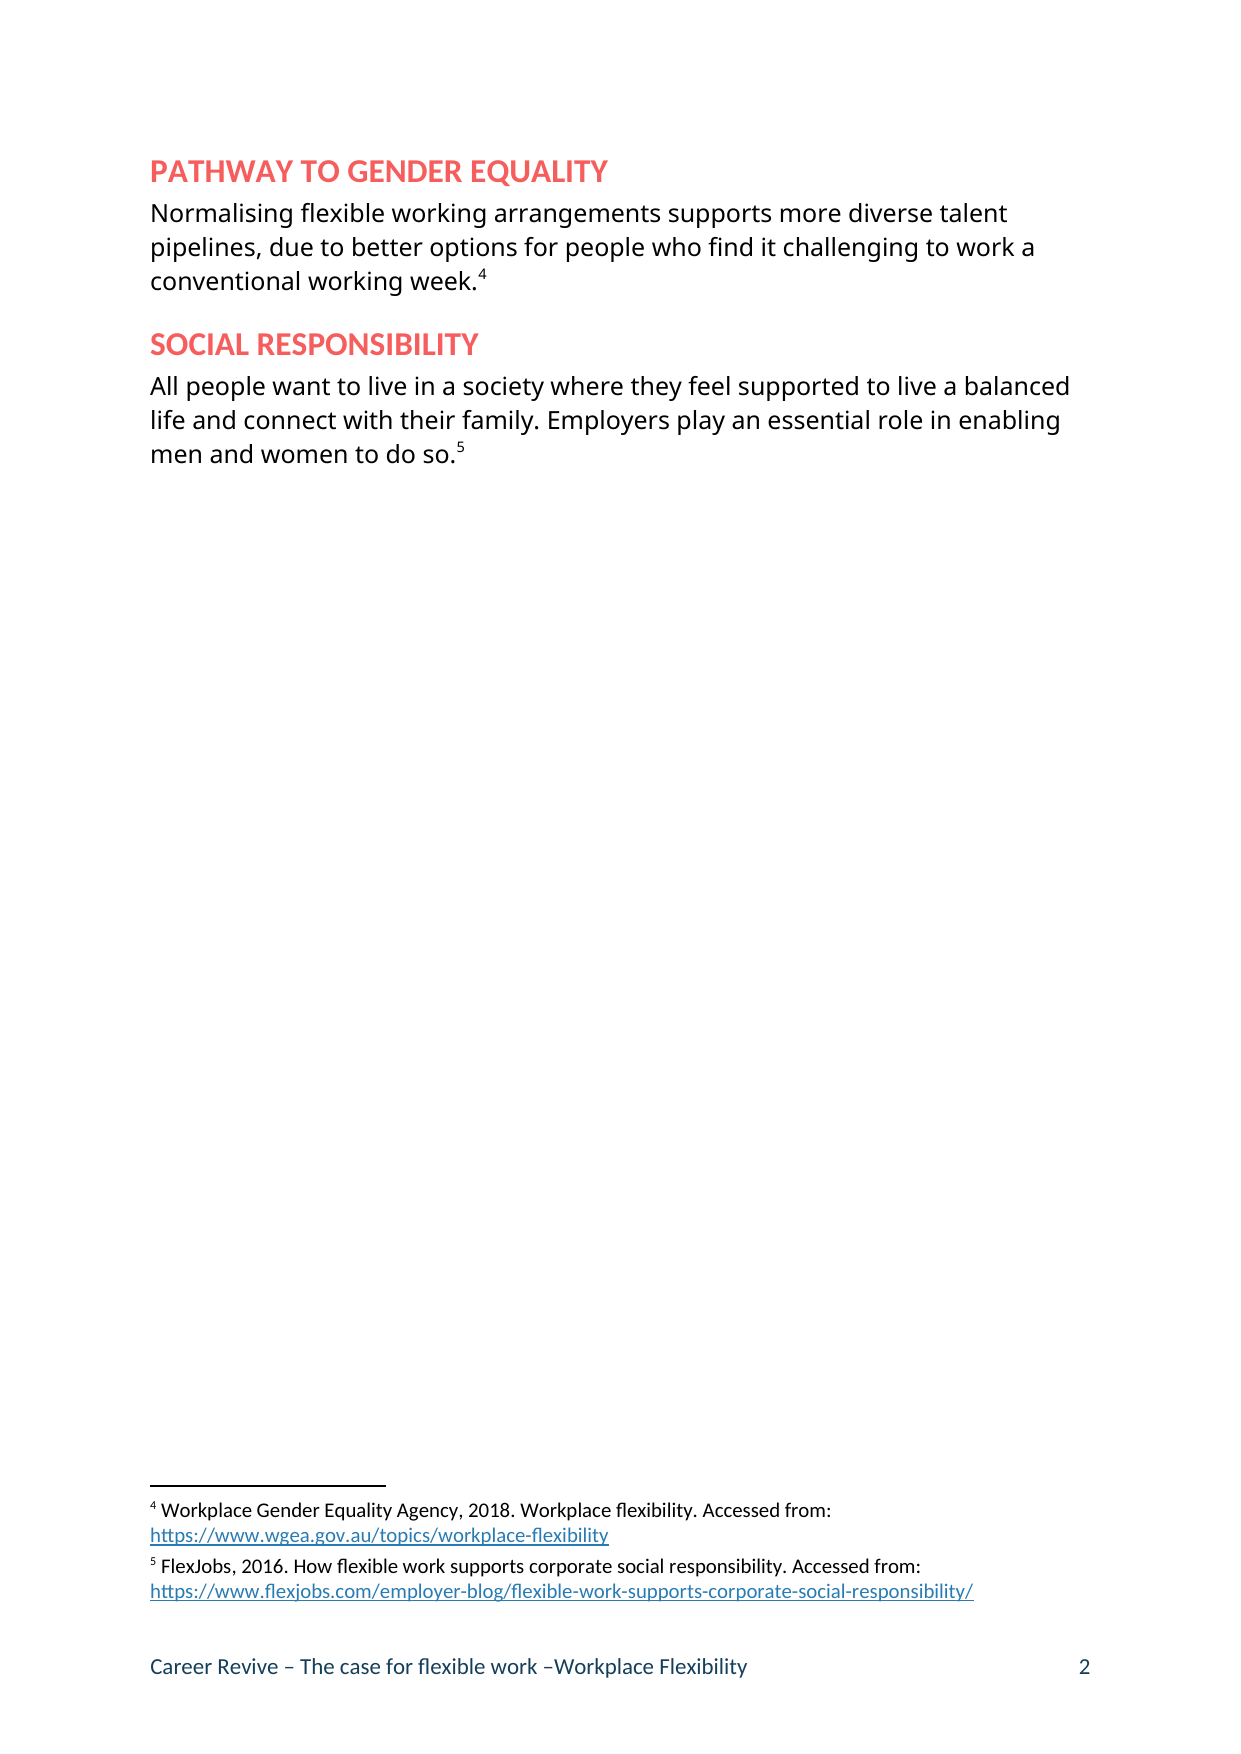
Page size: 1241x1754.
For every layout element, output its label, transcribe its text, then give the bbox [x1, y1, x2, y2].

text SOCIAL RESPONSIBILITY [150, 323, 1090, 364]
text PATHWAY TO GENDER EQUALITY [150, 150, 1090, 191]
text Normalising flexible working arrangements supports more diverse talent pipelines, due to better options for people who find it challenging to work a conventional working week. [150, 196, 1090, 298]
text All people want to live in a society where they feel supported to live a balanced life and connect with their family. Employers play an essential role in enabling men and women to do so. [150, 369, 1090, 471]
